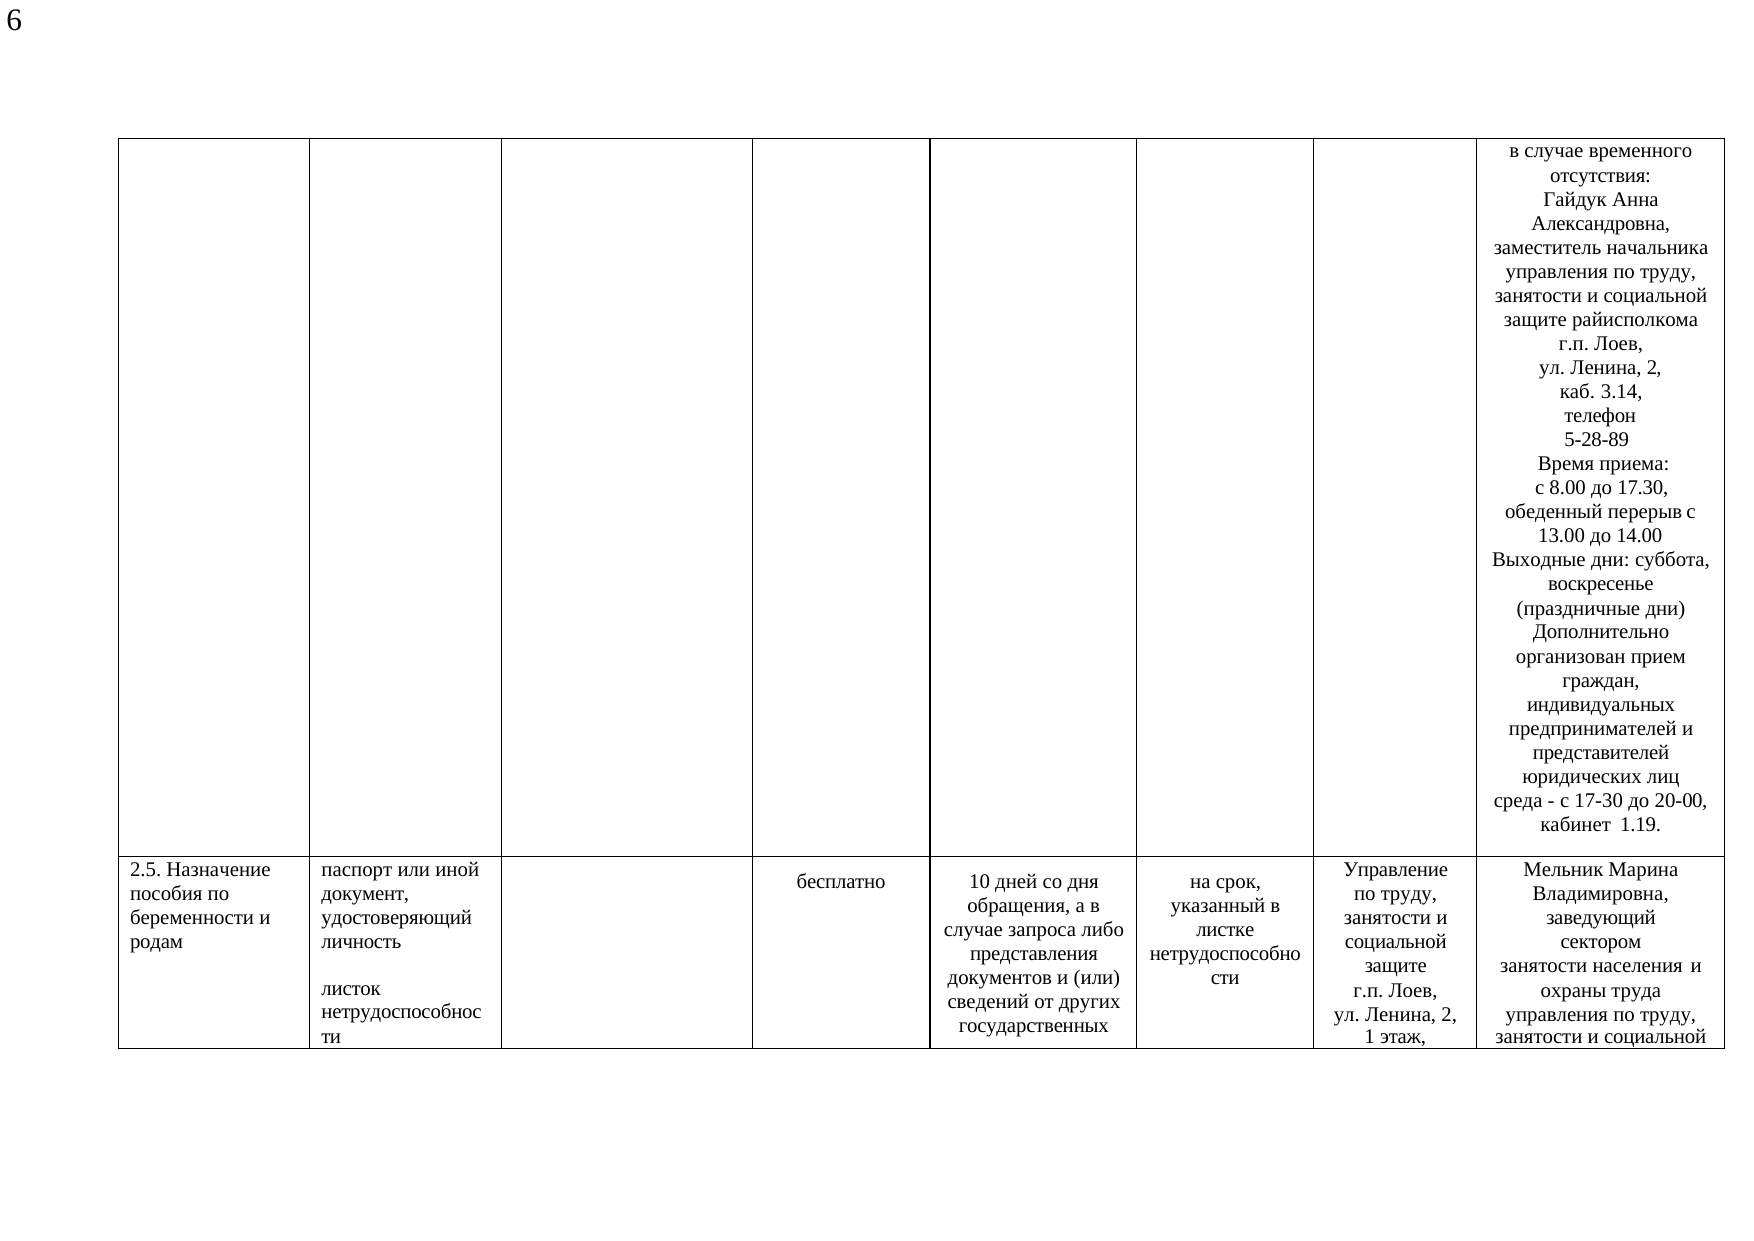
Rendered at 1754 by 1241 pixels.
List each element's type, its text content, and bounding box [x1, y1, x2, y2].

table_cell [502, 857, 752, 1048]
table_cell Управление по труду, занятости и социальной защите г.п. Лоев, ул. Ленина, 2, 1 этаж, [1314, 857, 1476, 1048]
table_header [119, 139, 309, 856]
table_cell 2.5. Назначение пособия по беременности и родам [119, 857, 309, 1048]
table_cell на срок, указанный в листке нетрудоспособно сти [1137, 857, 1313, 1048]
table_header [753, 139, 929, 856]
table_cell паспорт или иной документ, удостоверяющий личность листок нетрудоспособнос ти [310, 857, 501, 1048]
table_header в случае временного отсутствия: Гайдук Анна Александровна, заместитель начальника управления по труду, занятости и социальной защите райисполкома г.п. Лоев, ул. Ленина, 2, каб. 3.14, телефон 5-28-89 Время приема: с 8.00 до 17.30, обеденный перерыв с 13.00 до 14.00 Выходные дни: суббота, воскресенье (праздничные дни) Дополнительно организован прием граждан, индивидуальных предпринимателей и представителей юридических лиц среда - с 17-30 до 20-00, кабинет 1.19. [1477, 139, 1724, 856]
table_cell Мельник Марина Владимировна, заведующий сектором занятости населения и охраны труда управления по труду, занятости и социальной [1477, 857, 1724, 1048]
table_header [502, 139, 752, 856]
table_cell бесплатно [753, 857, 929, 1048]
table_header [1314, 139, 1476, 856]
table_header [931, 139, 1136, 856]
table_header [1137, 139, 1313, 856]
table_header [310, 139, 501, 856]
table_cell 10 дней со дня обращения, а в случае запроса либо представления документов и (или) сведений от других государственных [931, 857, 1136, 1048]
